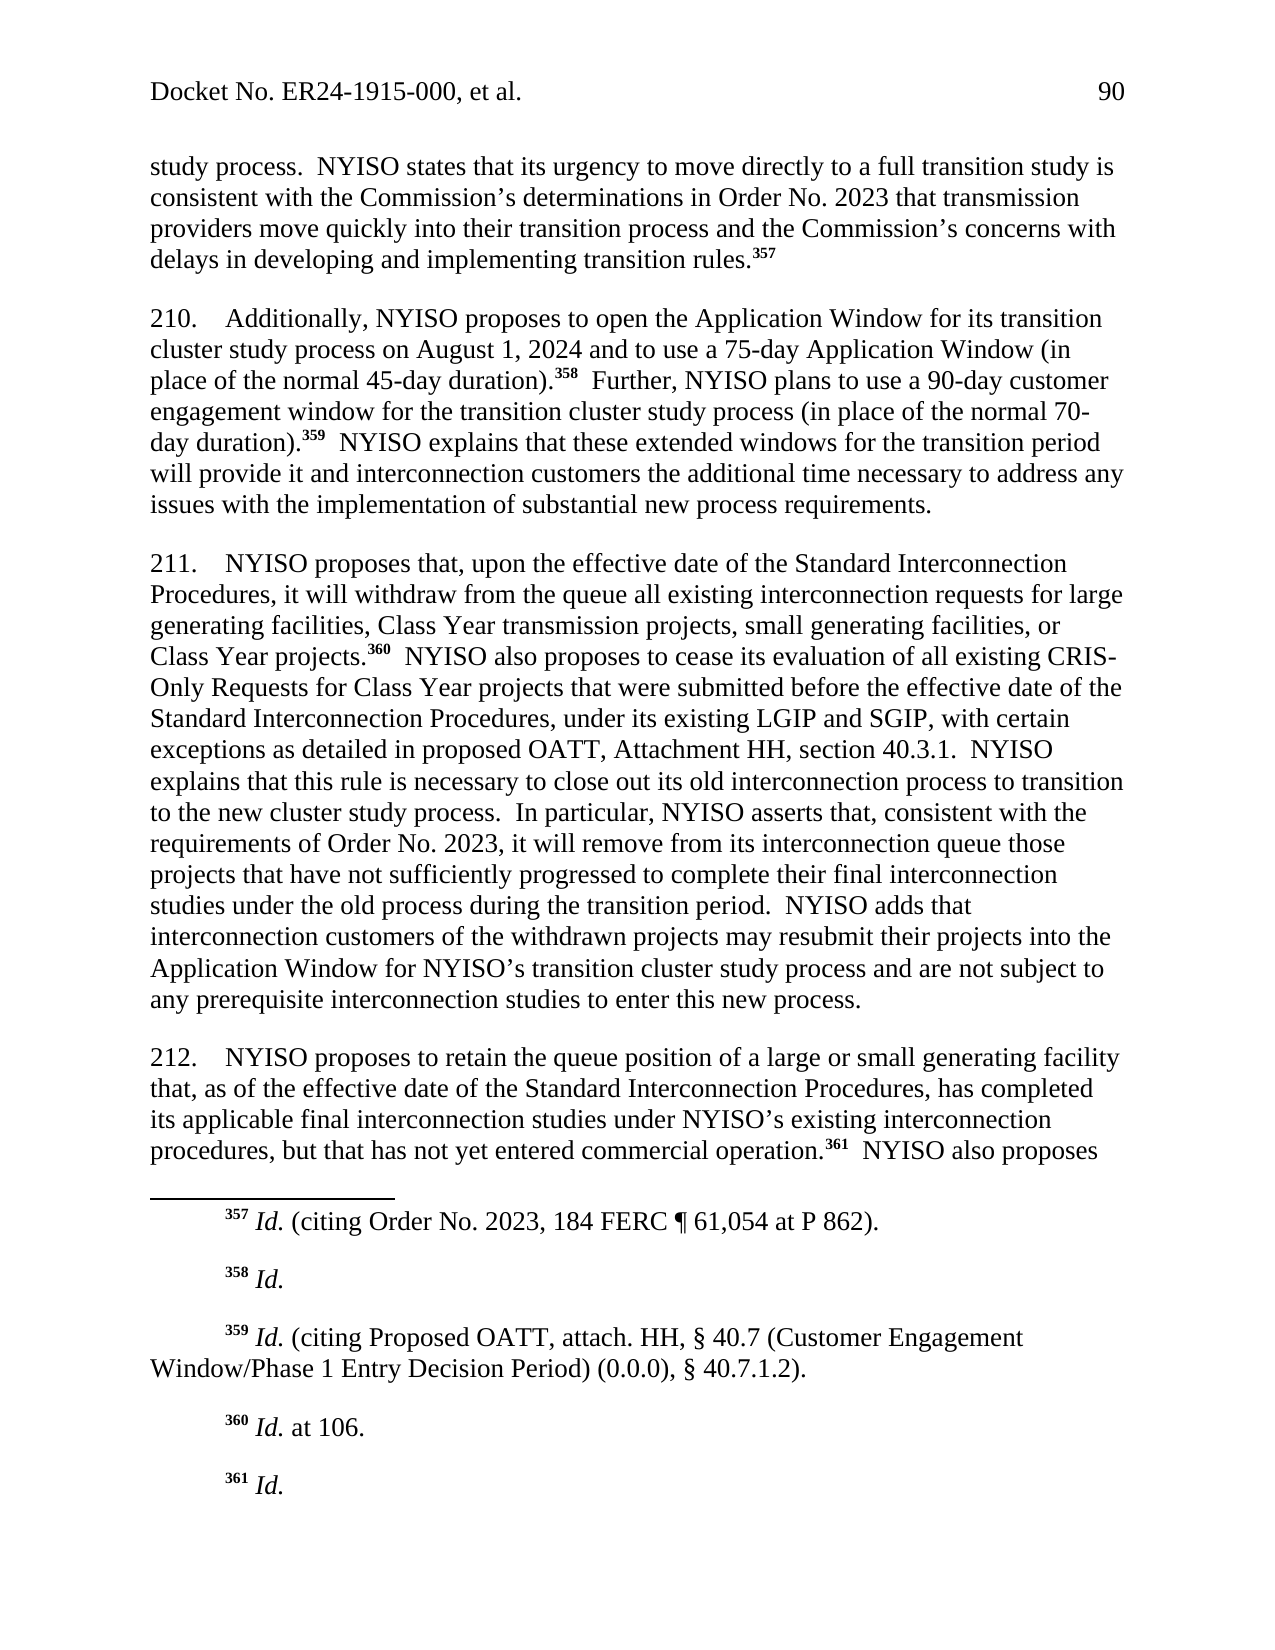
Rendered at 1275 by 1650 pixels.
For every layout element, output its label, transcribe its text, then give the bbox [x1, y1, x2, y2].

text NYISO proposes that, upon the effective date of the Standard Interconnection Procedures, it will withdraw from the queue all existing interconnection requests for large generating facilities, Class Year transmission projects, small generating facilities, or Class Year projects. NYISO also proposes to cease its evaluation of all existing CRIS-Only Requests for Class Year projects that were submitted before the effective date of the Standard Interconnection Procedures, under its existing LGIP and SGIP, with certain exceptions as detailed in proposed OATT, Attachment HH, section 40.3.1. NYISO explains that this rule is necessary to close out its old interconnection process to transition to the new cluster study process. In particular, NYISO asserts that, consistent with the requirements of Order No. 2023, it will remove from its interconnection queue those projects that have not sufficiently progressed to complete their final interconnection studies under the old process during the transition period. NYISO adds that interconnection customers of the withdrawn projects may resubmit their projects into the Application Window for NYISO’s transition cluster study process and are not subject to any prerequisite interconnection studies to enter this new process. [150, 547, 1125, 1014]
text NYISO proposes to conduct a transition cluster study process under the same requirements as its proposed cluster study process, including using its existing pro forma forms and agreements, with limited exceptions that NYISO states will help NYISO and interconnection customers adapt to the new rules. NYISO states that its transition rules do not establish prerequisite studies for projects to proceed into the transition cluster. Thus, NYISO asserts that an interconnection customer that satisfies the interconnection request or CRIS-Only Request requirements in the Application Window may submit its project in the transition cluster study process and need not wait for currently queued projects to complete individual transition studies before participating in the new cluster study process. NYISO states that its urgency to move directly to a full transition study is consistent with the Commission’s determinations in Order No. 2023 that transmission providers move quickly into their transition process and the Commission’s concerns with delays in developing and implementing transition rules. [150, 150, 1125, 274]
text Additionally, NYISO proposes to open the Application Window for its transition cluster study process on August 1, 2024 and to use a 75-day Application Window (in place of the normal 45-day duration). Further, NYISO plans to use a 90-day customer engagement window for the transition cluster study process (in place of the normal 70-day duration). NYISO explains that these extended windows for the transition period will provide it and interconnection customers the additional time necessary to address any issues with the implementation of substantial new process requirements. [150, 302, 1125, 520]
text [150, 1041, 1125, 1166]
